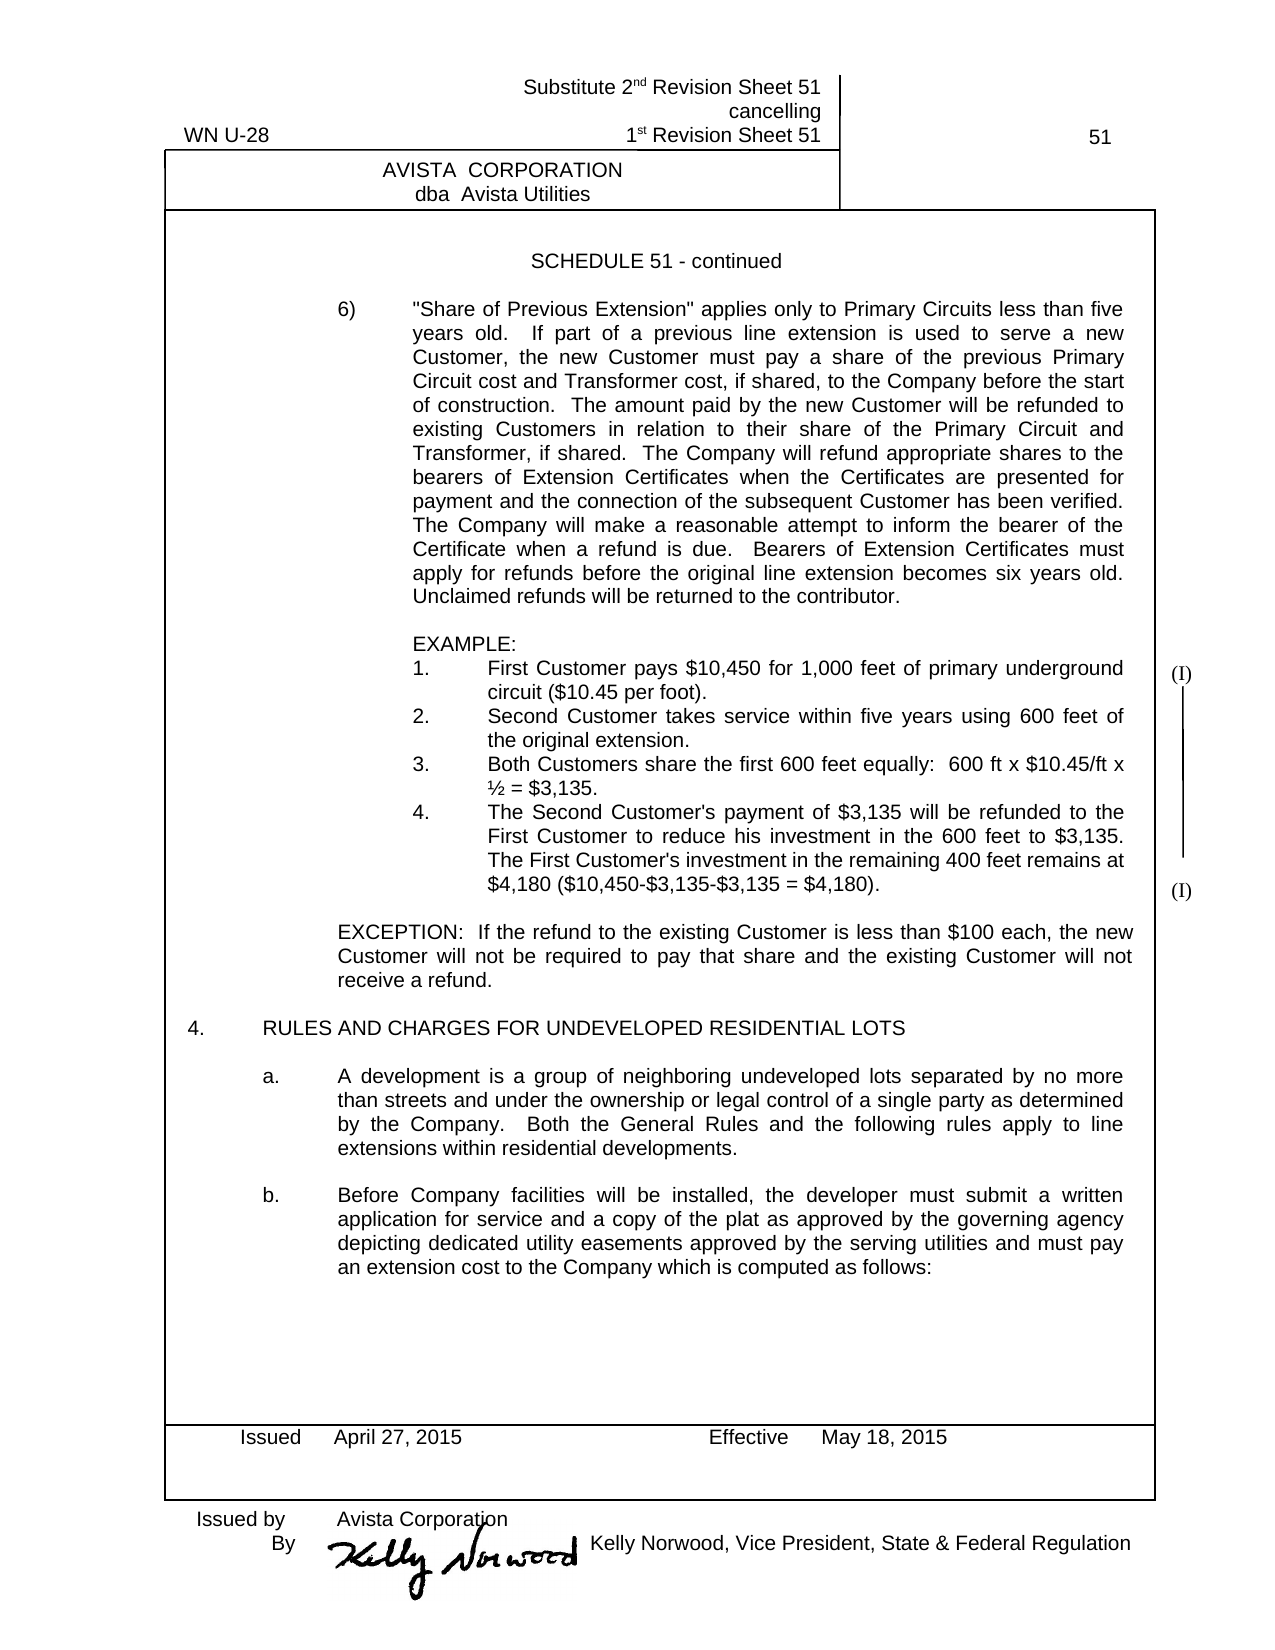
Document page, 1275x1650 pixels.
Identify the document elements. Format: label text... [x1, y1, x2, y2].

text 3. Both Customers share the first 600 feet equally: 600 ft x $10.45/ft x ½ = $3,135. [412, 752, 1125, 800]
list Before Company facilities will be installed, the developer must submit a written application for service and a copy of the plat as approved by the governing agency depicting dedicated utility easements approved by the serving utilities and must pay an extension cost to the Company which is computed as follows: [262, 1183, 1125, 1279]
text 2. Second Customer takes service within five years using 600 feet of the original extension. [412, 704, 1125, 752]
text 6) "Share of Previous Extension" applies only to Primary Circuits less than five years old. If part of a previous line extension is used to serve a new Customer, the new Customer must pay a share of the previous Primary Circuit cost and Transformer cost, if shared, to the Company before the start of construction. The amount paid by the new Customer will be refunded to existing Customers in relation to their share of the Primary Circuit and Transformer, if shared. The Company will refund appropriate shares to the bearers of Extension Certificates when the Certificates are presented for payment and the connection of the subsequent Customer has been verified. The Company will make a reasonable attempt to inform the bearer of the Certificate when a refund is due. Bearers of Extension Certificates must apply for refunds before the original line extension becomes six years old. Unclaimed refunds will be returned to the contributor. [337, 297, 1125, 608]
text 1. First Customer pays $10,450 for 1,000 feet of primary underground circuit ($10.45 per foot). [412, 656, 1125, 704]
text 4. RULES AND CHARGES FOR UNDEVELOPED RESIDENTIAL LOTS [187, 1016, 1125, 1039]
text a. A development is a group of neighboring undeveloped lots separated by no more than streets and under the ownership or legal control of a single party as determined by the Company. Both the General Rules and the following rules apply to line extensions within residential developments. [262, 1063, 1125, 1159]
text SCHEDULE 51 - continued [187, 249, 1125, 273]
text EXCEPTION: If the refund to the existing Customer is less than $100 each, the new Customer will not be required to pay that share and the existing Customer will not receive a refund. [337, 920, 1134, 992]
text 4. The Second Customer's payment of $3,135 will be refunded to the First Customer to reduce his investment in the 600 feet to $3,135. The First Customer's investment in the remaining 400 feet remains at $4,180 ($10,450-$3,135-$3,135 = $4,180). [412, 800, 1125, 896]
picture [327, 1519, 578, 1601]
text EXAMPLE: [412, 632, 1125, 656]
